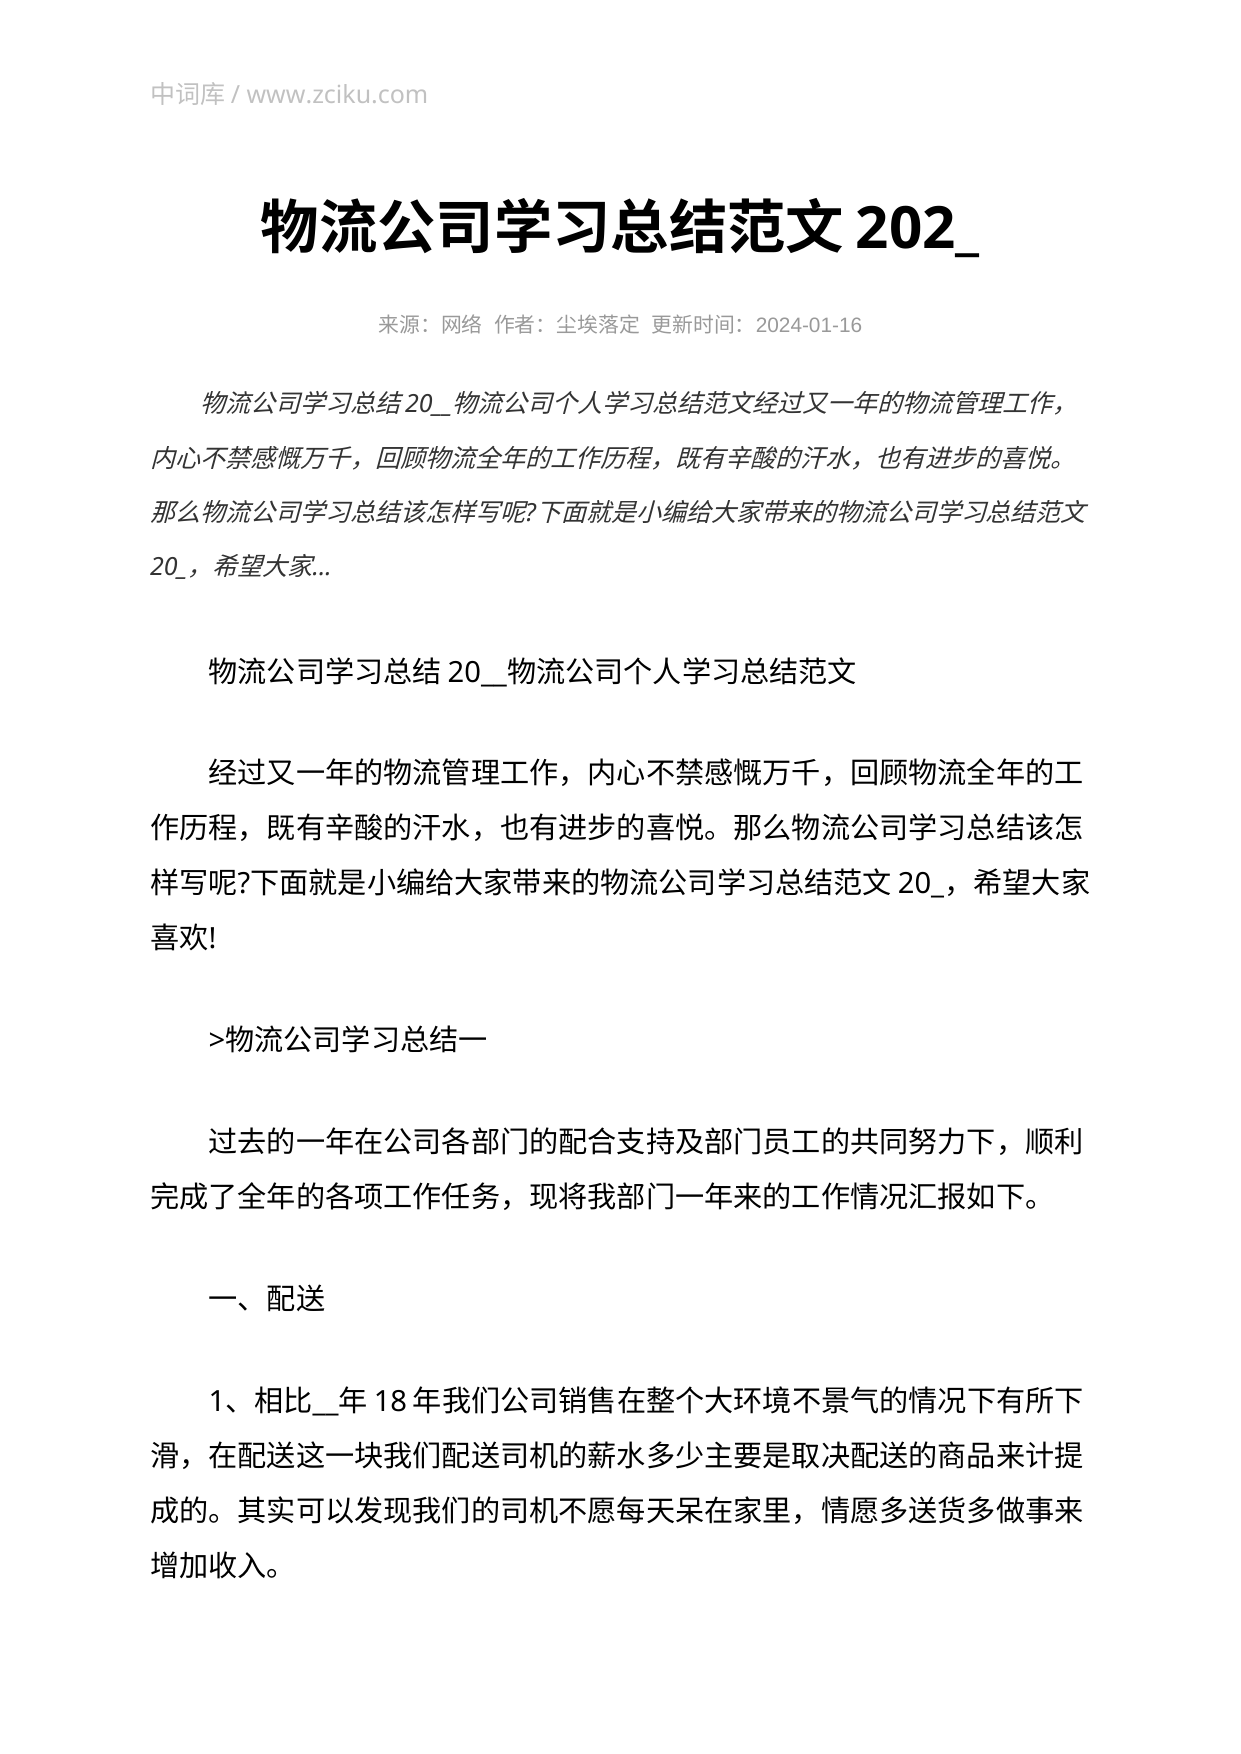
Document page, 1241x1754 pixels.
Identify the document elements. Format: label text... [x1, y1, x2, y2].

text 物流公司学习总结20__物流公司个人学习总结范文经过又一年的物流管理工作，内心不禁感慨万千，回顾物流全年的工作历程，既有辛酸的汗水，也有进步的喜悦。那么物流公司学习总结该怎样写呢?下面就是小编给大家带来的物流公司学习总结范文20_，希望大家... [150, 384, 1090, 583]
text 经过又一年的物流管理工作，内心不禁感慨万千，回顾物流全年的工作历程，既有辛酸的汗水，也有进步的喜悦。那么物流公司学习总结该怎样写呢?下面就是小编给大家带来的物流公司学习总结范文20_，希望大家喜欢! [150, 750, 1090, 957]
text 物流公司学习总结20__物流公司个人学习总结范文 [150, 648, 1090, 691]
text 一、配送 [150, 1276, 1090, 1318]
text 来源：网络 作者：尘埃落定 更新时间：2024-01-16 [150, 313, 1090, 337]
text 过去的一年在公司各部门的配合支持及部门员工的共同努力下，顺利完成了全年的各项工作任务，现将我部门一年来的工作情况汇报如下。 [150, 1119, 1090, 1216]
text 1、相比__年18年我们公司销售在整个大环境不景气的情况下有所下滑，在配送这一块我们配送司机的薪水多少主要是取决配送的商品来计提成的。其实可以发现我们的司机不愿每天呆在家里，情愿多送货多做事来增加收入。 [150, 1377, 1090, 1584]
text >物流公司学习总结一 [150, 1017, 1090, 1059]
subtitle 物流公司学习总结范文202_ [150, 181, 1090, 266]
